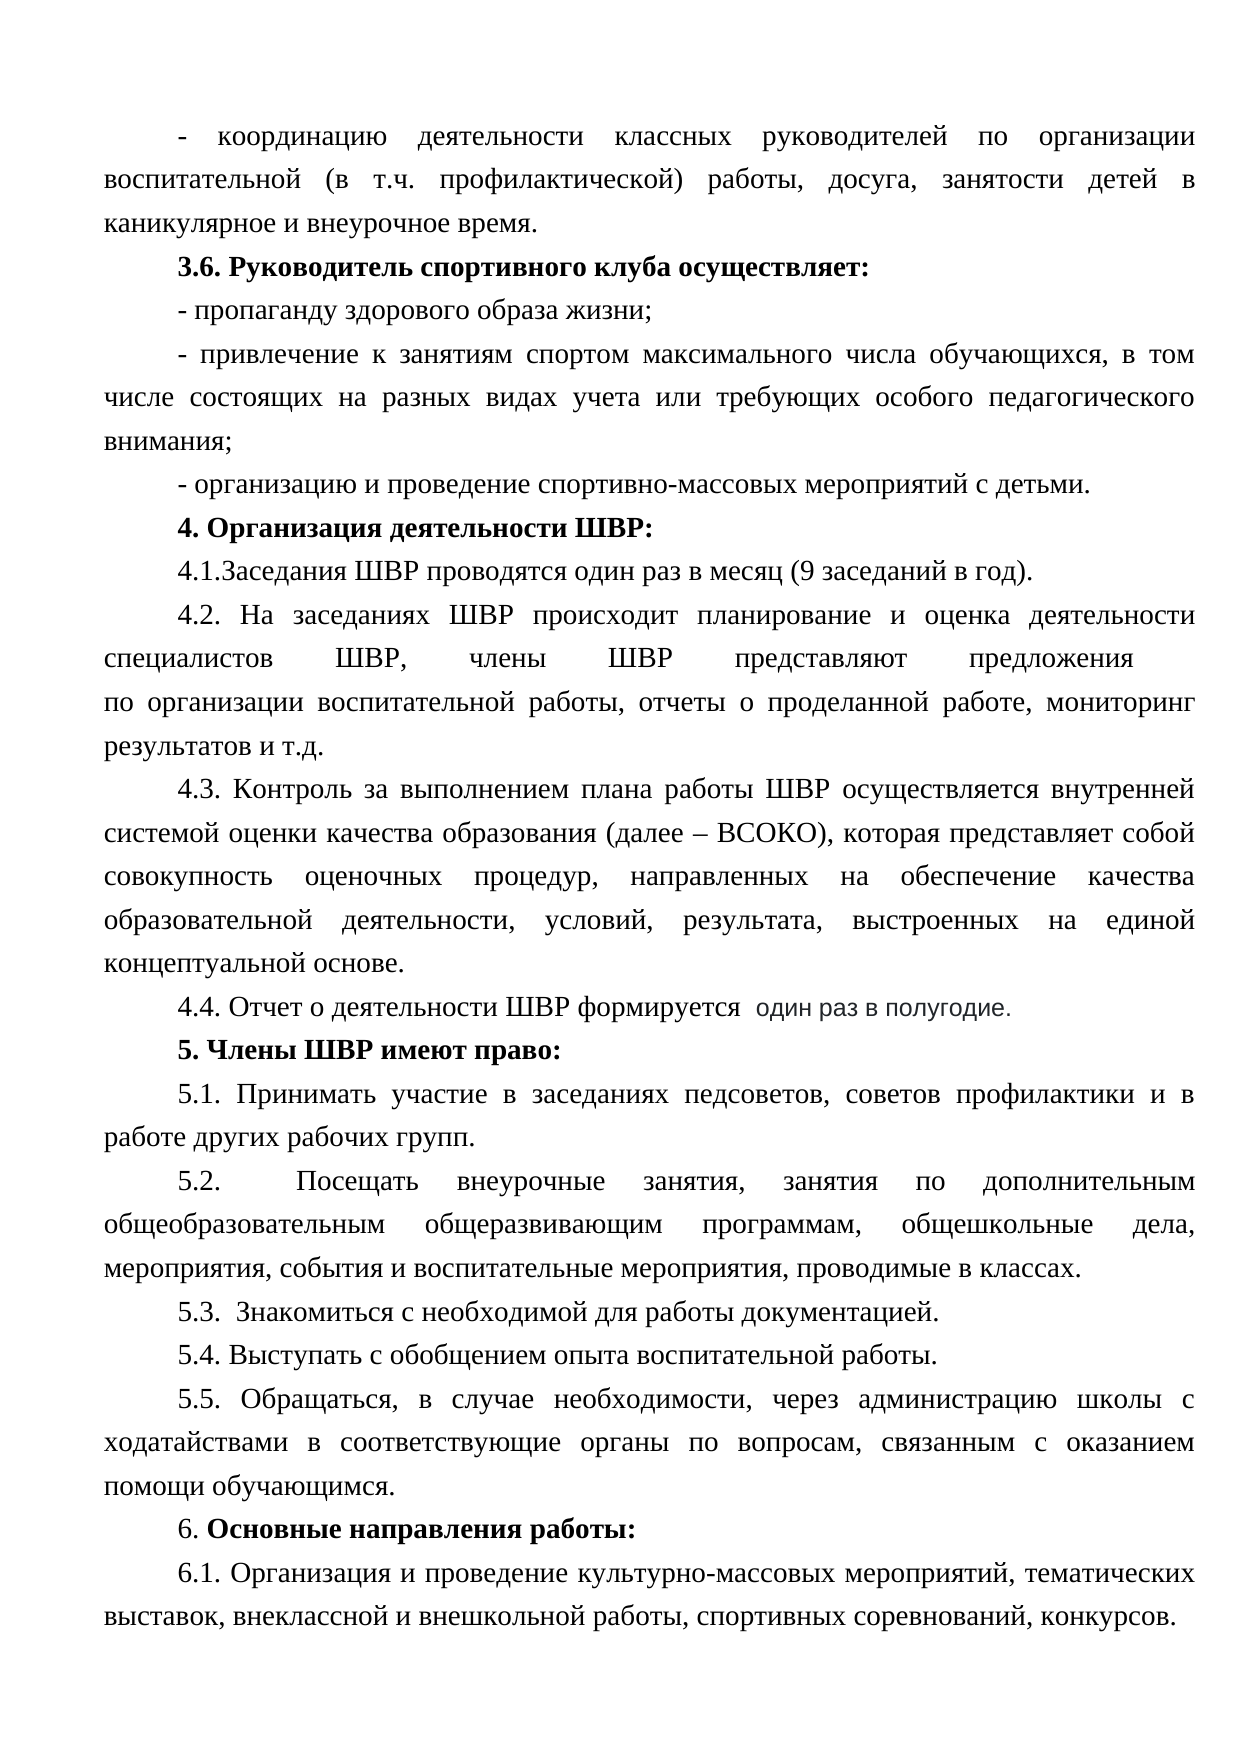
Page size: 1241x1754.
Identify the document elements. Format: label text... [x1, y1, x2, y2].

list - пропаганду здорового образа жизни; [103, 292, 1196, 326]
list 4.2. На заседаниях ШВР происходит планирование и оценка деятельности специалистов ШВР, члены ШВР представляют предложения по организации воспитательной работы, отчеты о проделанной работе, мониторинг результатов и т.д. [103, 597, 1196, 761]
list 4. Организация деятельности ШВР: [103, 510, 1196, 543]
list - привлечение к занятиям спортом максимального числа обучающихся, в том числе состоящих на разных видах учета или требующих особого педагогического внимания; [103, 336, 1196, 456]
list 4.1.Заседания ШВР проводятся один раз в месяц (9 заседаний в год). [103, 553, 1196, 587]
list - организацию и проведение спортивно-массовых мероприятий с детьми. [103, 466, 1196, 500]
list - координацию деятельности классных руководителей по организации воспитательной (в т.ч. профилактической) работы, досуга, занятости детей в каникулярное и внеурочное время. [103, 118, 1196, 239]
list 5.4. Выступать с обобщением опыта воспитательной работы. [103, 1337, 1196, 1371]
list 5.1. Принимать участие в заседаниях педсоветов, советов профилактики и в работе других рабочих групп. [103, 1076, 1196, 1153]
list 4.4. Отчет о деятельности ШВР формируется один раз в полугодие. [103, 989, 1196, 1022]
list 5.3. Знакомиться с необходимой для работы документацией. [103, 1294, 1196, 1327]
list 3.6. Руководитель спортивного клуба осуществляет: [103, 249, 1196, 282]
list 5.2. Посещать внеурочные занятия, занятия по дополнительным общеобразовательным общеразвивающим программам, общешкольные дела, мероприятия, события и воспитательные мероприятия, проводимые в классах. [103, 1163, 1196, 1284]
list 5. Члены ШВР имеют право: [103, 1032, 1196, 1066]
list 5.5. Обращаться, в случае необходимости, через администрацию школы с ходатайствами в соответствующие органы по вопросам, связанным с оказанием помощи обучающимся. [103, 1381, 1196, 1501]
list 6. Основные направления работы: [103, 1511, 1196, 1545]
list 6.1. Организация и проведение культурно-массовых мероприятий, тематических выставок, внеклассной и внешкольной работы, спортивных соревнований, конкурсов. [103, 1555, 1196, 1632]
list 4.3. Контроль за выполнением плана работы ШВР осуществляется внутренней системой оценки качества образования (далее – ВСОКО), которая представляет собой совокупность оценочных процедур, направленных на обеспечение качества образовательной деятельности, условий, результата, выстроенных на единой концептуальной основе. [103, 771, 1196, 979]
